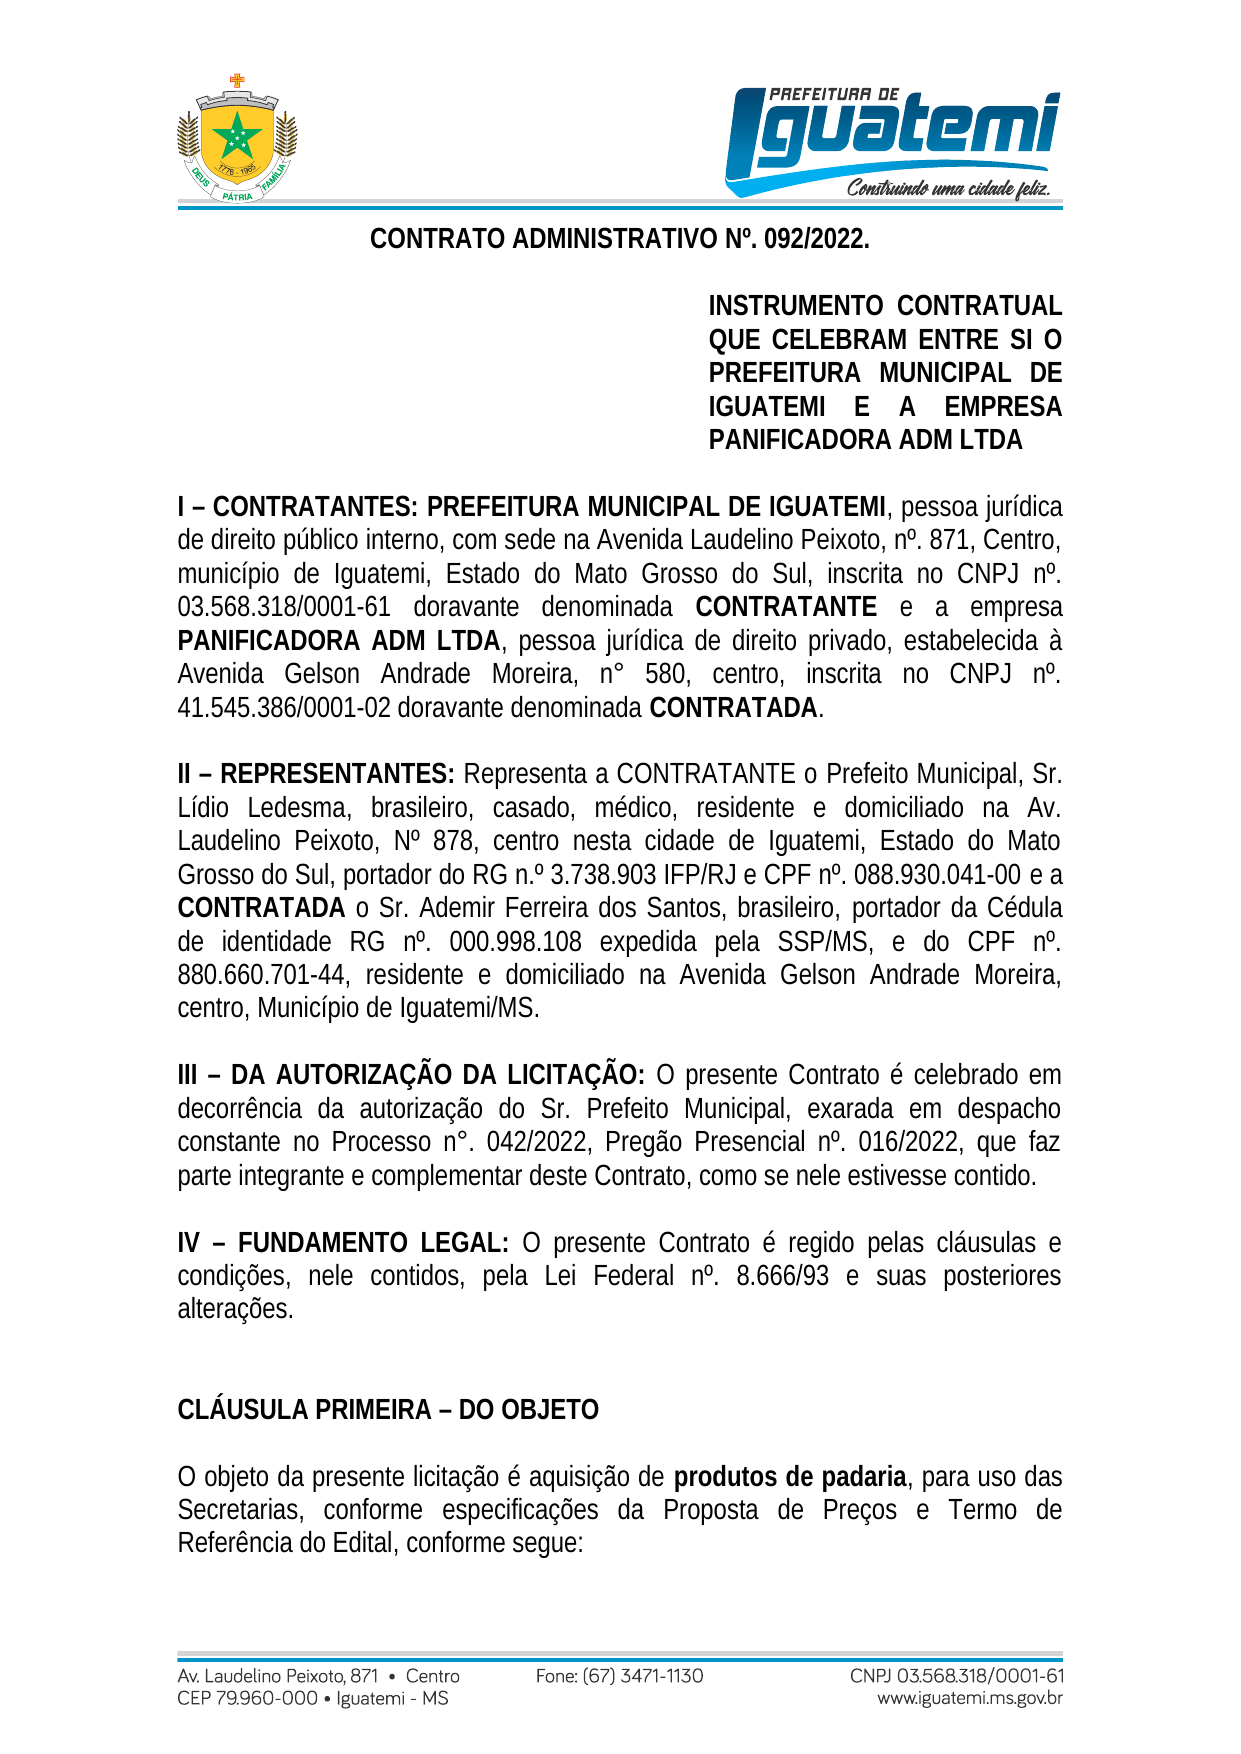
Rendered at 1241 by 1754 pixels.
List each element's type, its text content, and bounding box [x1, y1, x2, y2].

text I – CONTRATANTES: PREFEITURA MUNICIPAL DE IGUATEMI, pessoa jurídica de direito público interno, com sede na Avenida Laudelino Peixoto, nº. 871, Centro, município de Iguatemi, Estado do Mato Grosso do Sul, inscrita no CNPJ nº. 03.568.318/0001-61 doravante denominada CONTRATANTE e a empresa PANIFICADORA ADM LTDA, pessoa jurídica de direito privado, estabelecida à Avenida Gelson Andrade Moreira, n° 580, centro, inscrita no CNPJ nº. 41.545.386/0001-02 doravante denominada CONTRATADA. [177, 489, 1063, 723]
text II – REPRESENTANTES: Representa a CONTRATANTE o Prefeito Municipal, Sr. Lídio Ledesma, brasileiro, casado, médico, residente e domiciliado na Av. Laudelino Peixoto, Nº 878, centro nesta cidade de Iguatemi, Estado do Mato Grosso do Sul, portador do RG n.º 3.738.903 IFP/RJ e CPF nº. 088.930.041-00 e a CONTRATADA o Sr. Ademir Ferreira dos Santos, brasileiro, portador da Cédula de identidade RG nº. 000.998.108 expedida pela SSP/MS, e do CPF nº. 880.660.701-44, residente e domiciliado na Avenida Gelson Andrade Moreira, centro, Município de Iguatemi/MS. [177, 757, 1063, 1024]
text O objeto da presente licitação é aquisição de produtos de padaria, para uso das Secretarias, conforme especificações da Proposta de Preços e Termo de Referência do Edital, conforme segue: [177, 1459, 1063, 1559]
text III – DA AUTORIZAÇÃO DA LICITAÇÃO: O presente Contrato é celebrado em decorrência da autorização do Sr. Prefeito Municipal, exarada em despacho constante no Processo n°. 042/2022, Pregão Presencial nº. 016/2022, que faz parte integrante e complementar deste Contrato, como se nele estivesse contido. [177, 1057, 1063, 1191]
text IV – FUNDAMENTO LEGAL: O presente Contrato é regido pelas cláusulas e condições, nele contidos, pela Lei Federal nº. 8.666/93 e suas posteriores alterações. [177, 1225, 1063, 1325]
text INSTRUMENTO CONTRATUAL QUE CELEBRAM ENTRE SI O PREFEITURA MUNICIPAL DE IGUATEMI E A EMPRESA PANIFICADORA ADM LTDA [709, 288, 1063, 456]
text CLÁUSULA PRIMEIRA – DO OBJETO [177, 1392, 1122, 1425]
text CONTRATO ADMINISTRATIVO Nº. 092/2022. [177, 222, 1063, 255]
